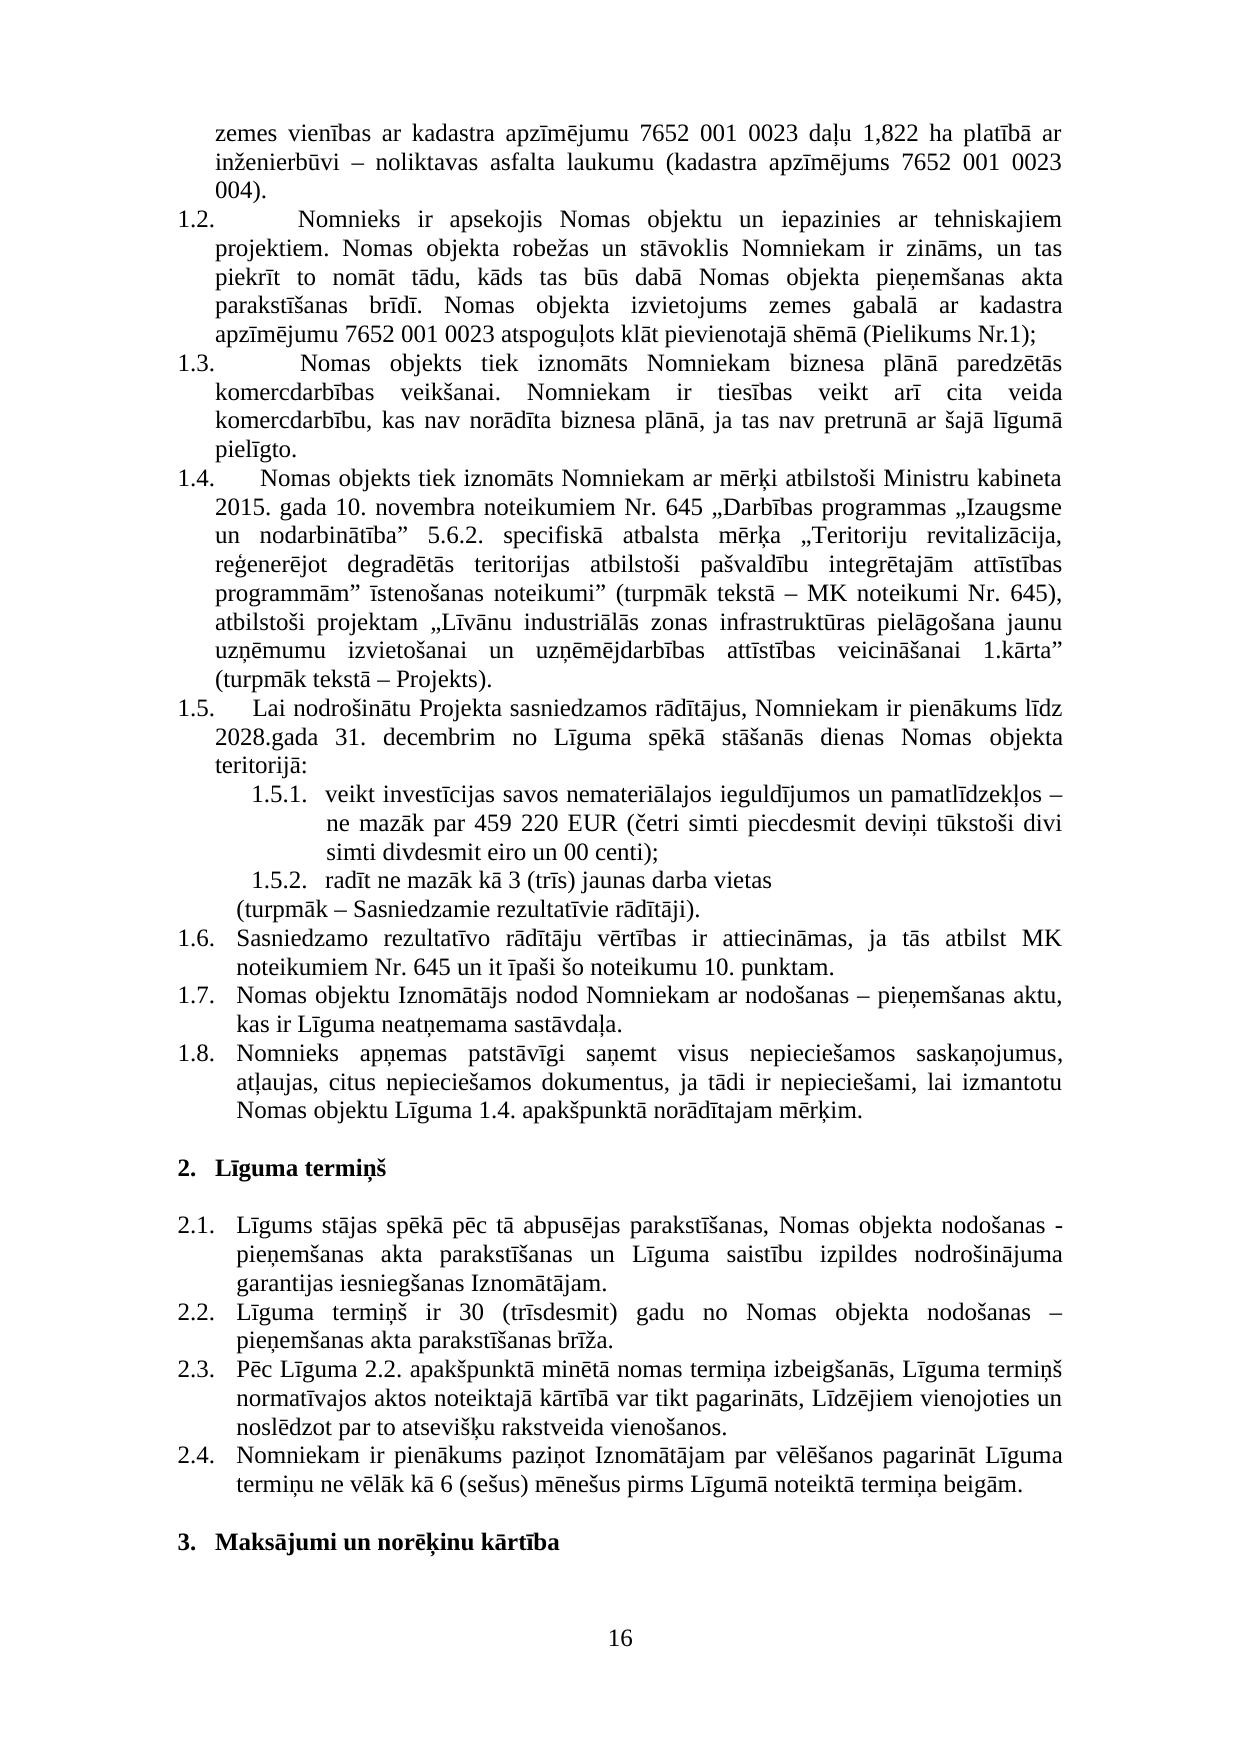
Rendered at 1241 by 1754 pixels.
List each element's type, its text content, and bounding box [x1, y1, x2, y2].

list radīt ne mazāk kā 3 (trīs) jaunas darba vietas [251, 866, 1063, 894]
list Nomas objekts tiek iznomāts Nomniekam biznesa plānā paredzētās komercdarbības veikšanai. Nomniekam ir tiesības veikt arī cita veida komercdarbību, kas nav norādīta biznesa plānā, ja tas nav pretrunā ar šajā līgumā pielīgto. [177, 348, 1063, 463]
text (turpmāk – Sasniedzamie rezultatīvie rādītāji). [236, 894, 1063, 923]
list Lai nodrošinātu Projekta sasniedzamos rādītājus, Nomniekam ir pienākums līdz 2028.gada 31. decembrim no Līguma spēkā stāšanās dienas Nomas objekta teritorijā: [177, 693, 1063, 779]
list Maksājumi un norēķinu kārtība [177, 1527, 1063, 1556]
list Līguma termiņš ir 30 (trīsdesmit) gadu no Nomas objekta nodošanas – pieņemšanas akta parakstīšanas brīža. [177, 1297, 1063, 1354]
list veikt investīcijas savos nemateriālajos ieguldījumos un pamatlīdzekļos – ne mazāk par 459 220 EUR (četri simti piecdesmit deviņi tūkstoši divi simti divdesmit eiro un 00 centi); [251, 779, 1063, 866]
list Nomas objekts tiek iznomāts Nomniekam ar mērķi atbilstoši Ministru kabineta 2015. gada 10. novembra noteikumiem Nr. 645 „Darbības programmas „Izaugsme un nodarbinātība” 5.6.2. specifiskā atbalsta mērķa „Teritoriju revitalizācija, reģenerējot degradētās teritorijas atbilstoši pašvaldību integrētajām attīstības programmām” īstenošanas noteikumi” (turpmāk tekstā – MK noteikumi Nr. 645), atbilstoši projektam „Līvānu industriālās zonas infrastruktūras pielāgošana jaunu uzņēmumu izvietošanai un uzņēmējdarbības attīstības veicināšanai 1.kārta” (turpmāk tekstā – Projekts). [177, 463, 1063, 693]
list Nomas objektu Iznomātājs nodod Nomniekam ar nodošanas – pieņemšanas aktu, kas ir Līguma neatņemama sastāvdaļa. [177, 981, 1063, 1038]
list Līgums stājas spēkā pēc tā abpusējas parakstīšanas, Nomas objekta nodošanas - pieņemšanas akta parakstīšanas un Līguma saistību izpildes nodrošinājuma garantijas iesniegšanas Iznomātājam. [177, 1211, 1063, 1297]
list Nomnieks ir apsekojis Nomas objektu un iepazinies ar tehniskajiem projektiem. Nomas objekta robežas un stāvoklis Nomniekam ir zināms, un tas piekrīt to nomāt tādu, kāds tas būs dabā Nomas objekta pieņemšanas akta parakstīšanas brīdī. Nomas objekta izvietojums zemes gabalā ar kadastra apzīmējumu 7652 001 0023 atspoguļots klāt pievienotajā shēmā (Pielikums Nr.1); [177, 204, 1063, 348]
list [177, 118, 1063, 204]
list Nomniekam ir pienākums paziņot Iznomātājam par vēlēšanos pagarināt Līguma termiņu ne vēlāk kā 6 (sešus) mēnešus pirms Līgumā noteiktā termiņa beigām. [177, 1441, 1063, 1498]
list Nomnieks apņemas patstāvīgi saņemt visus nepieciešamos saskaņojumus, atļaujas, citus nepieciešamos dokumentus, ja tādi ir nepieciešami, lai izmantotu Nomas objektu Līguma 1.4. apakšpunktā norādītajam mērķim. [177, 1038, 1063, 1124]
list Pēc Līguma 2.2. apakšpunktā minētā nomas termiņa izbeigšanās, Līguma termiņš normatīvajos aktos noteiktajā kārtībā var tikt pagarināts, Līdzējiem vienojoties un noslēdzot par to atsevišķu rakstveida vienošanos. [177, 1354, 1063, 1441]
list Sasniedzamo rezultatīvo rādītāju vērtības ir attiecināmas, ja tās atbilst MK noteikumiem Nr. 645 un it īpaši šo noteikumu 10. punktam. [177, 923, 1063, 981]
list Līguma termiņš [177, 1153, 1063, 1182]
